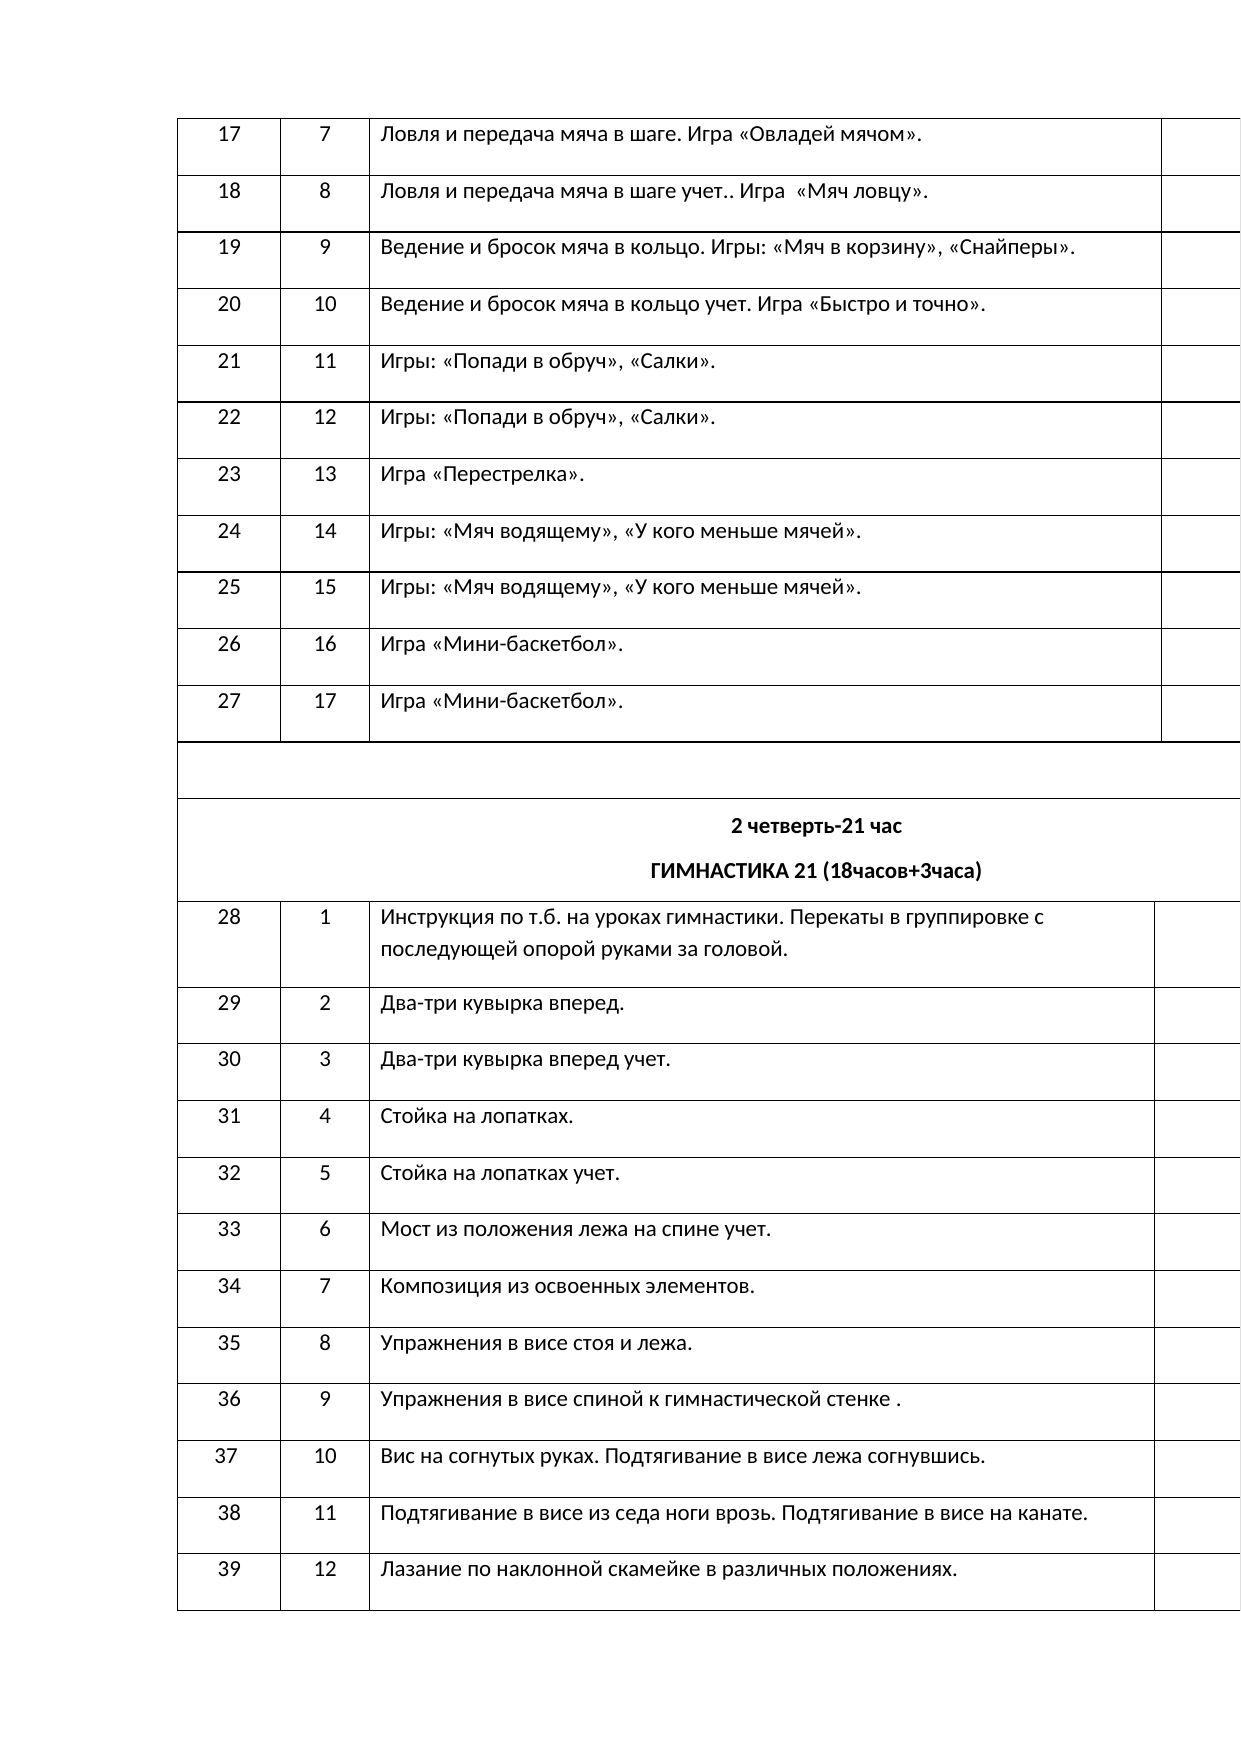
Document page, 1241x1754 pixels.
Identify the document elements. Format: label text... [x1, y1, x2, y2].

table_cell [1155, 902, 1240, 987]
table_cell 20 [178, 289, 280, 345]
table_cell 6 [281, 1214, 369, 1270]
table_cell [1162, 629, 1240, 685]
table_cell 2 [281, 988, 369, 1043]
table_cell 35 [178, 1328, 280, 1383]
table_cell 8 [281, 176, 369, 231]
table_cell Игры: «Мяч водящему», «У кого меньше мячей». [370, 573, 1161, 628]
table_cell [1162, 573, 1240, 628]
table_cell 10 [281, 1441, 369, 1497]
table_cell [1162, 176, 1240, 231]
table_cell [1155, 1498, 1240, 1553]
table_cell 19 [178, 233, 280, 288]
table_cell 9 [281, 1384, 369, 1440]
table_cell 23 [178, 459, 280, 515]
table_cell Подтягивание в висе из седа ноги врозь. Подтягивание в висе на канате. [370, 1498, 1154, 1553]
table_cell Стойка на лопатках. [370, 1101, 1154, 1157]
table_cell 17 [281, 686, 369, 741]
table_cell 11 [281, 1498, 369, 1553]
table_cell Игра «Мини-баскетбол». [370, 686, 1161, 741]
table_cell 24 [178, 516, 280, 571]
table_cell 5 [281, 1158, 369, 1213]
table_cell [1155, 1214, 1240, 1270]
table_cell 10 [281, 289, 369, 345]
table_cell [1162, 346, 1240, 401]
table_cell 36 [178, 1384, 280, 1440]
table_cell Лазание по наклонной скамейке в различных положениях. [370, 1554, 1154, 1610]
table_cell 38 [178, 1498, 280, 1553]
table_cell 16 [281, 629, 369, 685]
table_cell 7 [281, 1271, 369, 1327]
table_cell 4 [281, 1101, 369, 1157]
table_cell 22 [178, 403, 280, 458]
table_cell Вис на согнутых руках. Подтягивание в висе лежа согнувшись. [370, 1441, 1154, 1497]
table_cell Игра «Мини-баскетбол». [370, 629, 1161, 685]
table_cell 31 [178, 1101, 280, 1157]
table_cell 8 [281, 1328, 369, 1383]
table_cell [1155, 1044, 1240, 1100]
table_cell [1155, 1271, 1240, 1327]
table_cell 3 [281, 1044, 369, 1100]
table_cell 25 [178, 573, 280, 628]
table_cell [1155, 988, 1240, 1043]
table_cell Два-три кувырка вперед учет. [370, 1044, 1154, 1100]
table_cell [1162, 686, 1240, 741]
table_cell [1162, 403, 1240, 458]
table_cell [1155, 1328, 1240, 1383]
table_cell Инструкция по т.б. на уроках гимнастики. Перекаты в группировке с последующей опорой руками за головой. [370, 902, 1154, 987]
table_cell Ведение и бросок мяча в кольцо учет. Игра «Быстро и точно». [370, 289, 1161, 345]
table_cell 29 [178, 988, 280, 1043]
table_cell Игры: «Мяч водящему», «У кого меньше мячей». [370, 516, 1161, 571]
table_cell [1155, 1554, 1240, 1610]
table_cell Ловля и передача мяча в шаге. Игра «Овладей мячом». [370, 119, 1161, 175]
table_cell Упражнения в висе стоя и лежа. [370, 1328, 1154, 1383]
table_cell [1155, 1441, 1240, 1497]
table_cell 18 [178, 176, 280, 231]
table_cell 26 [178, 629, 280, 685]
table_cell 13 [281, 459, 369, 515]
table_cell Стойка на лопатках учет. [370, 1158, 1154, 1213]
table_cell [1162, 459, 1240, 515]
table_cell 32 [178, 1158, 280, 1213]
table_cell 17 [178, 119, 280, 175]
table_cell 12 [281, 403, 369, 458]
table_cell [1155, 1384, 1240, 1440]
table_cell [1162, 119, 1240, 175]
table_cell Ведение и бросок мяча в кольцо. Игры: «Мяч в корзину», «Снайперы». [370, 233, 1161, 288]
table_cell 21 [178, 346, 280, 401]
table_cell Два-три кувырка вперед. [370, 988, 1154, 1043]
table_cell [1162, 516, 1240, 571]
table_cell 7 [281, 119, 369, 175]
table_cell Упражнения в висе спиной к гимнастической стенке . [370, 1384, 1154, 1440]
table_cell [178, 743, 1240, 798]
table_cell 28 [178, 902, 280, 987]
table_cell 15 [281, 573, 369, 628]
table_cell 30 [178, 1044, 280, 1100]
table_cell [1162, 233, 1240, 288]
table_cell 1 [281, 902, 369, 987]
table_cell 2 четверть-21 час ГИМНАСТИКА 21 (18часов+3часа) [178, 799, 1240, 901]
table_cell [1155, 1158, 1240, 1213]
table_cell Мост из положения лежа на спине учет. [370, 1214, 1154, 1270]
table_cell 27 [178, 686, 280, 741]
table_cell 37 [178, 1441, 280, 1497]
table_cell 9 [281, 233, 369, 288]
table_cell Игра «Перестрелка». [370, 459, 1161, 515]
table_cell 12 [281, 1554, 369, 1610]
table_cell [1155, 1101, 1240, 1157]
table_cell Ловля и передача мяча в шаге учет.. Игра «Мяч ловцу». [370, 176, 1161, 231]
table_cell 39 [178, 1554, 280, 1610]
table_cell 11 [281, 346, 369, 401]
table_cell [1162, 289, 1240, 345]
table_cell Игры: «Попади в обруч», «Салки». [370, 403, 1161, 458]
table_cell Композиция из освоенных элементов. [370, 1271, 1154, 1327]
table_cell 34 [178, 1271, 280, 1327]
table_cell 14 [281, 516, 369, 571]
table_cell 33 [178, 1214, 280, 1270]
table_cell Игры: «Попади в обруч», «Салки». [370, 346, 1161, 401]
